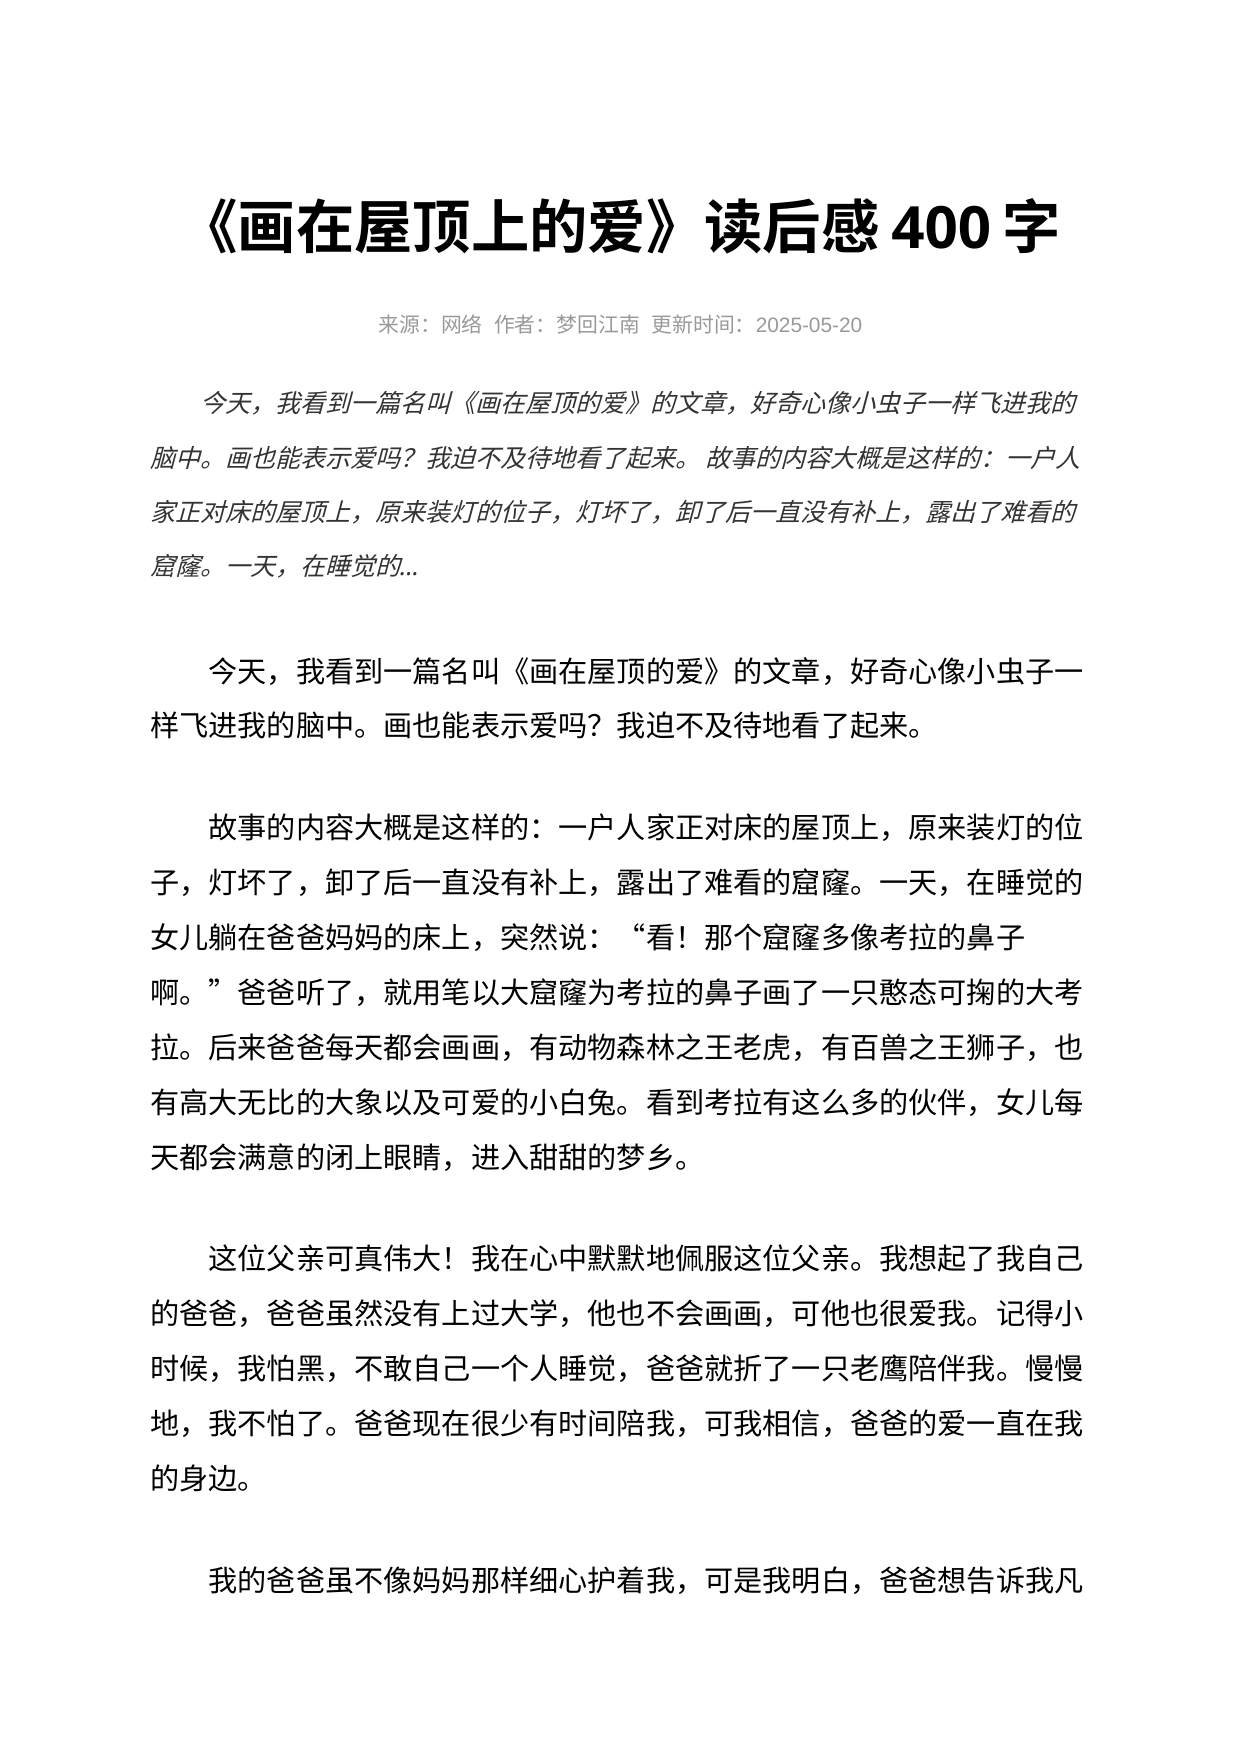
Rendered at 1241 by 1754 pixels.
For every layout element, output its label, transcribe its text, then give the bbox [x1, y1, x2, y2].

text 来源：网络 作者：梦回江南 更新时间：2025-05-20 [150, 313, 1090, 337]
subtitle 《画在屋顶上的爱》读后感400字 [150, 181, 1090, 266]
text 今天，我看到一篇名叫《画在屋顶的爱》的文章，好奇心像小虫子一样飞进我的脑中。画也能表示爱吗？我迫不及待地看了起来。 [150, 648, 1090, 745]
text 今天，我看到一篇名叫《画在屋顶的爱》的文章，好奇心像小虫子一样飞进我的脑中。画也能表示爱吗？我迫不及待地看了起来。 故事的内容大概是这样的：一户人家正对床的屋顶上，原来装灯的位子，灯坏了，卸了后一直没有补上，露出了难看的窟窿。一天，在睡觉的... [150, 384, 1090, 583]
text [150, 1557, 1090, 1599]
text 故事的内容大概是这样的：一户人家正对床的屋顶上，原来装灯的位子，灯坏了，卸了后一直没有补上，露出了难看的窟窿。一天，在睡觉的女儿躺在爸爸妈妈的床上，突然说：“看！那个窟窿多像考拉的鼻子啊。”爸爸听了，就用笔以大窟窿为考拉的鼻子画了一只憨态可掬的大考拉。后来爸爸每天都会画画，有动物森林之王老虎，有百兽之王狮子，也有高大无比的大象以及可爱的小白兔。看到考拉有这么多的伙伴，女儿每天都会满意的闭上眼睛，进入甜甜的梦乡。 [150, 805, 1090, 1176]
text 这位父亲可真伟大！我在心中默默地佩服这位父亲。我想起了我自己的爸爸，爸爸虽然没有上过大学，他也不会画画，可他也很爱我。记得小时候，我怕黑，不敢自己一个人睡觉，爸爸就折了一只老鹰陪伴我。慢慢地，我不怕了。爸爸现在很少有时间陪我，可我相信，爸爸的爱一直在我的身边。 [150, 1236, 1090, 1498]
